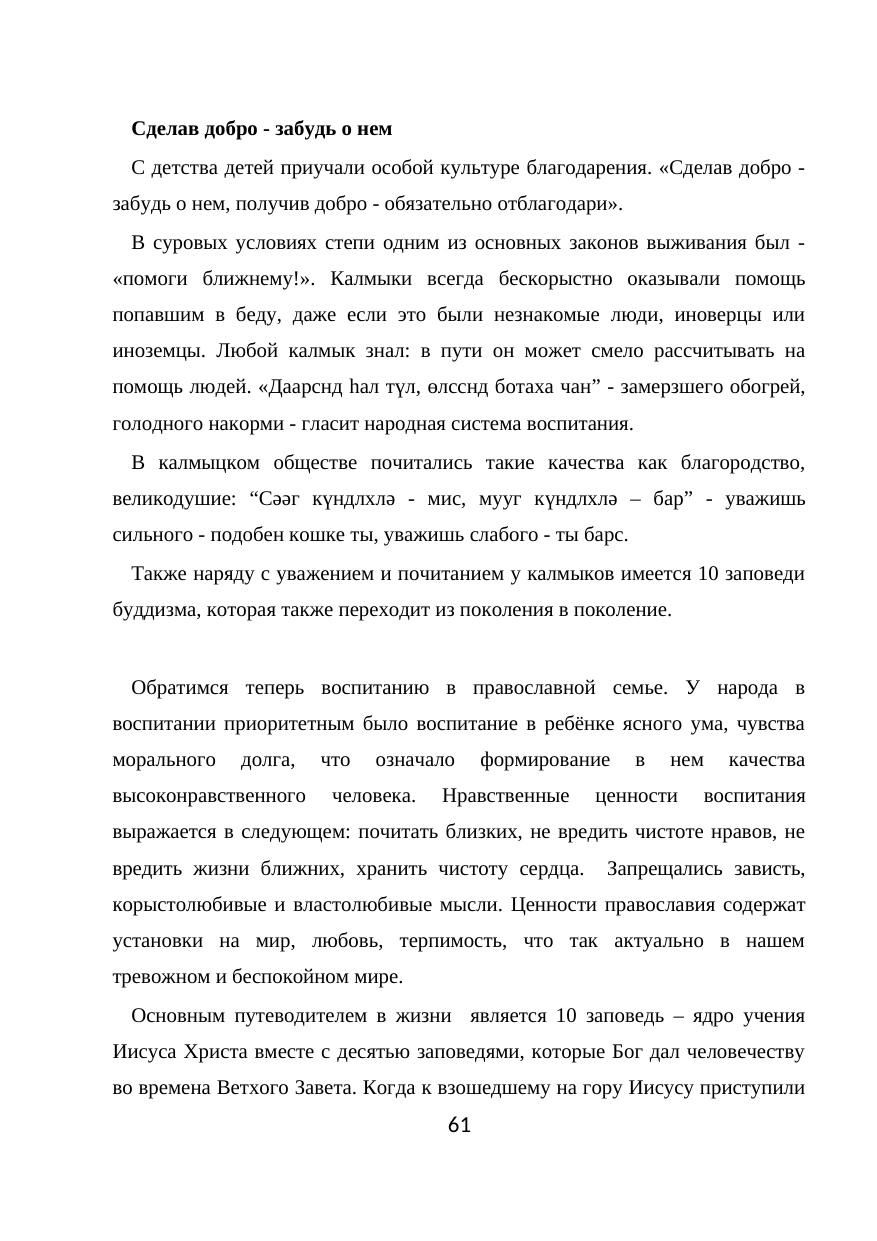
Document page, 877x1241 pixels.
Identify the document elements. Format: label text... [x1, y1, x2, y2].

text В суровых условиях степи одним из основных законов выживания был - «помоги ближнему!». Калмыки всегда бескорыстно оказывали помощь попавшим в беду, даже если это были незнакомые люди, иноверцы или иноземцы. Любой калмык знал: в пути он может смело рассчитывать на помощь людей. «Даарснд һал түл, өлсснд ботаха чан” - замерзшего обогрей, голодного накорми - гласит народная система воспитания. [112, 230, 806, 434]
text Обратимся теперь воспитанию в православной семье. У народа в воспитании приоритетным было воспитание в ребёнке ясного ума, чувства морального долга, что означало формирование в нем качества высоконравственного человека. Нравственные ценности воспитания выражается в следующем: почитать близких, не вредить чистоте нравов, не вредить жизни ближних, хранить чистоту сердца. Запрещались зависть, корыстолюбивые и властолюбивые мысли. Ценности православия содержат установки на мир, любовь, терпимость, что так актуально в нашем тревожном и беспокойном мире. [112, 675, 806, 988]
text Сделав добро - забудь о нем [112, 116, 806, 140]
text В калмыцком обществе почитались такие качества как благородство, великодушие: “Сәәг күндлхлә - мис, мууг күндлхлә – бар” - уважишь сильного - подобен кошке ты, уважишь слабого - ты барс. [112, 450, 806, 546]
text С детства детей приучали особой культуре благодарения. «Сделав добро - забудь о нем, получив добро - обязательно отблагодари». [112, 155, 806, 215]
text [112, 1003, 806, 1099]
text Также наряду с уважением и почитанием у калмыков имеется 10 заповеди буддизма, которая также переходит из поколения в поколение. [112, 561, 806, 621]
